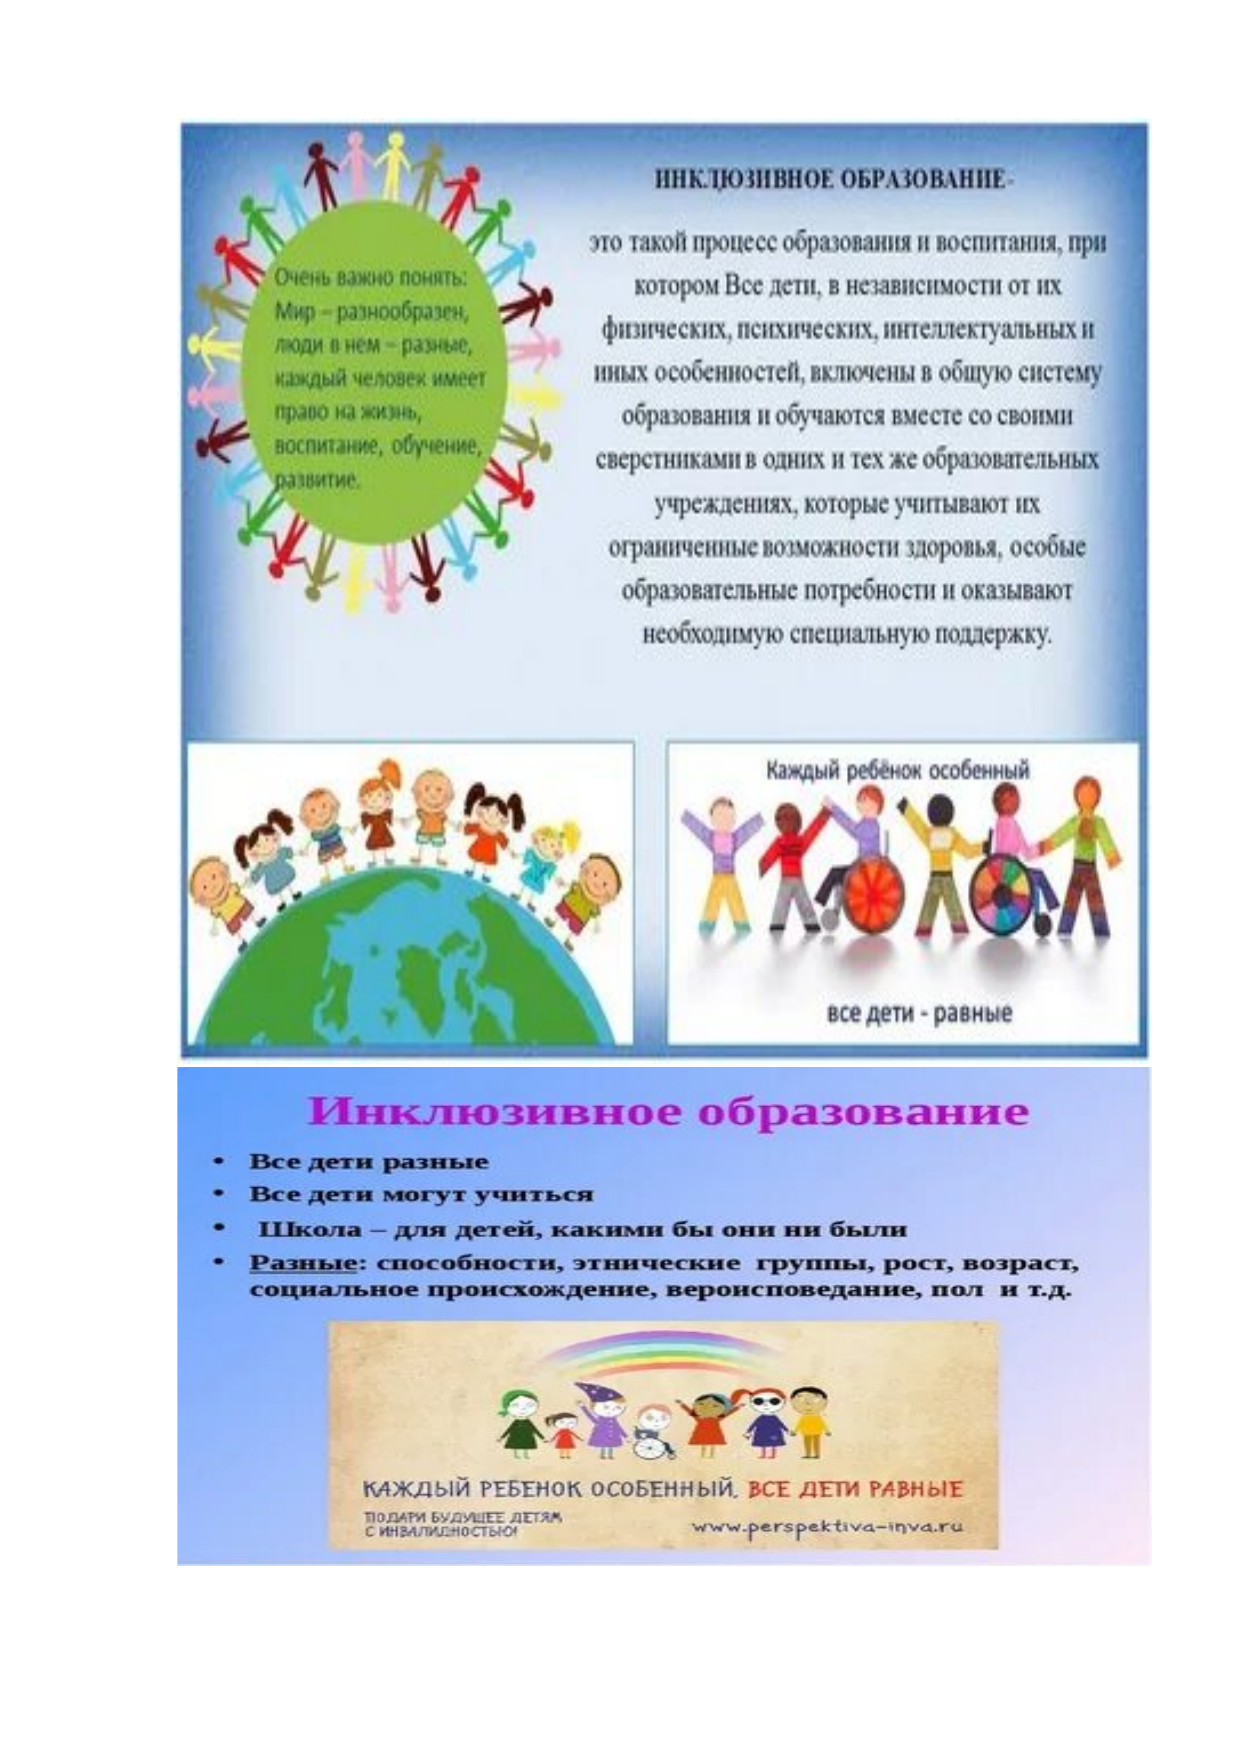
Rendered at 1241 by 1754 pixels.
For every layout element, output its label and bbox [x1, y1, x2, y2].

picture [177, 118, 1152, 1064]
picture [177, 1067, 1152, 1566]
